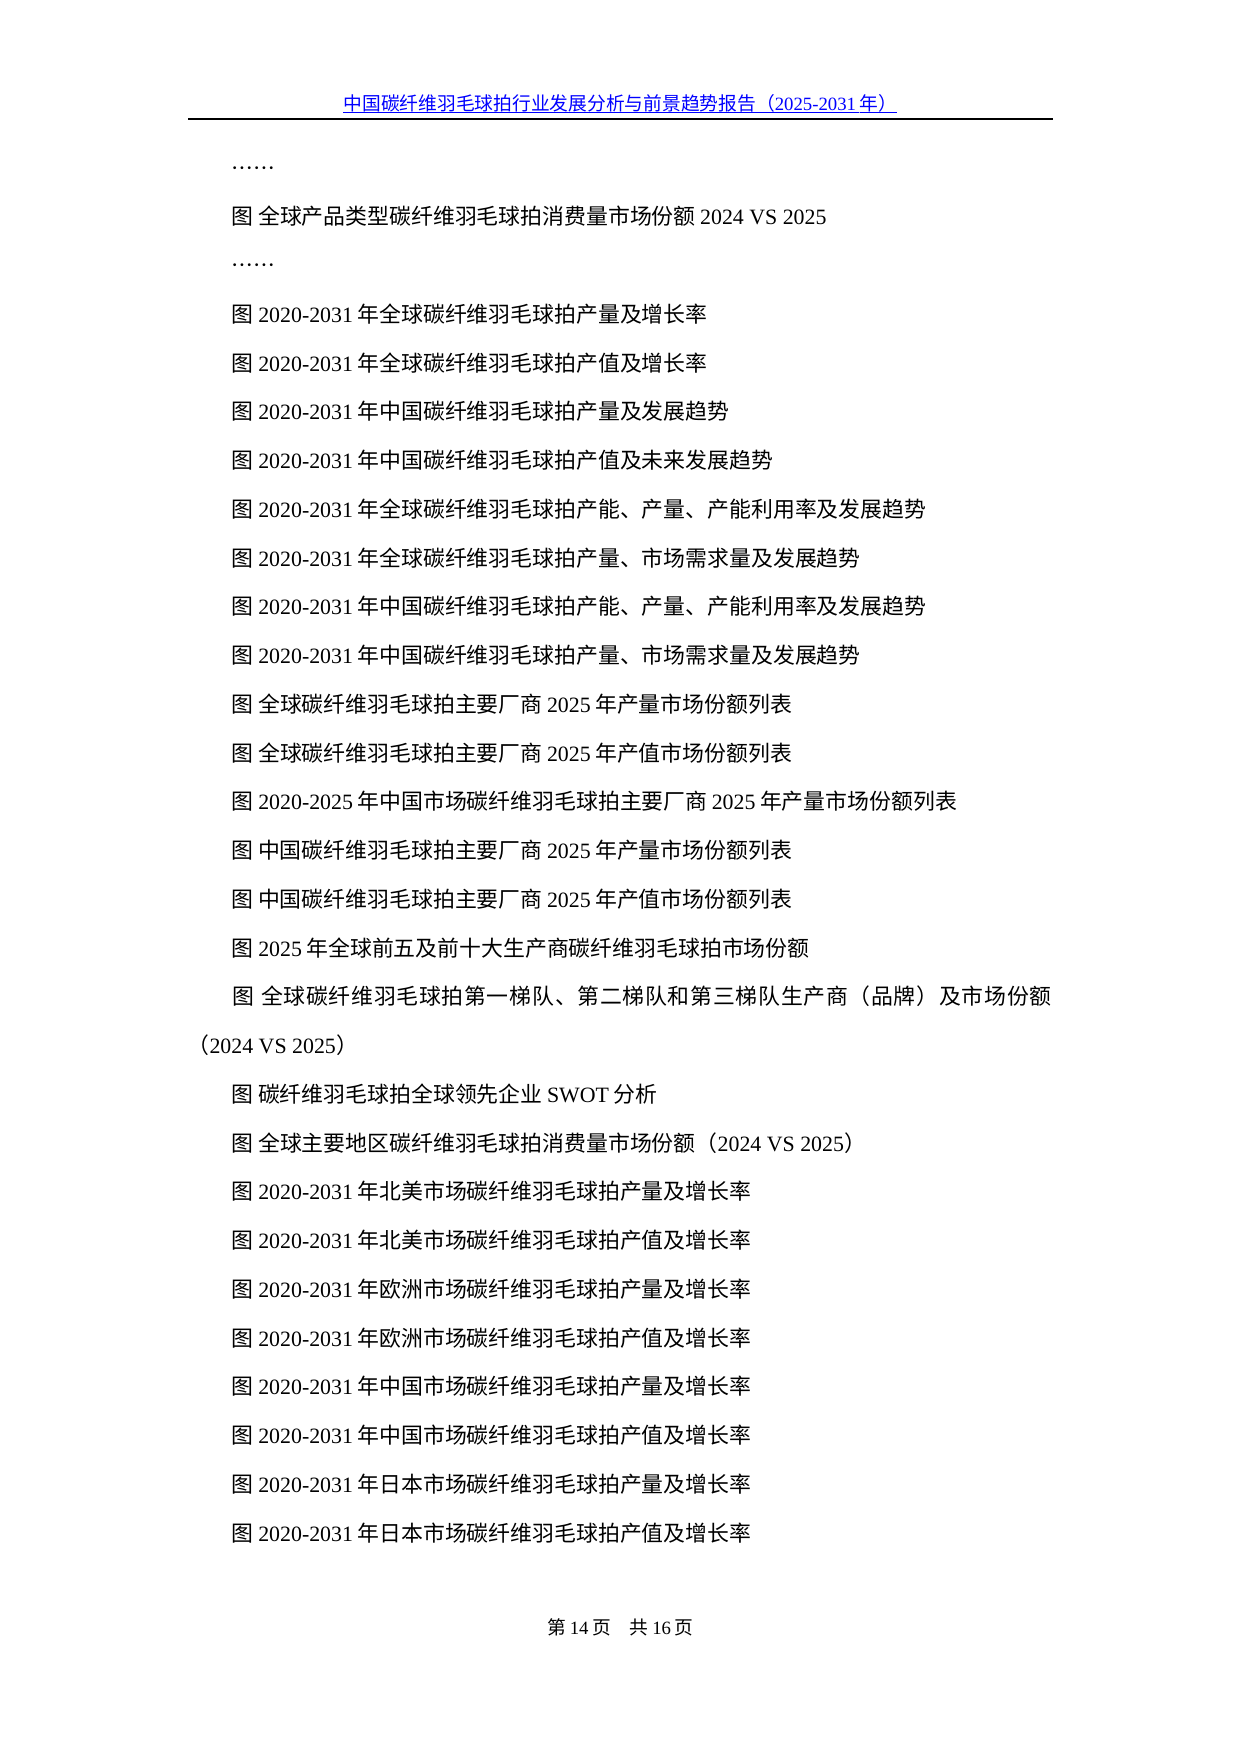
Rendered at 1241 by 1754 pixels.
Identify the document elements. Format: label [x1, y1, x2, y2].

text [187, 150, 1053, 1548]
